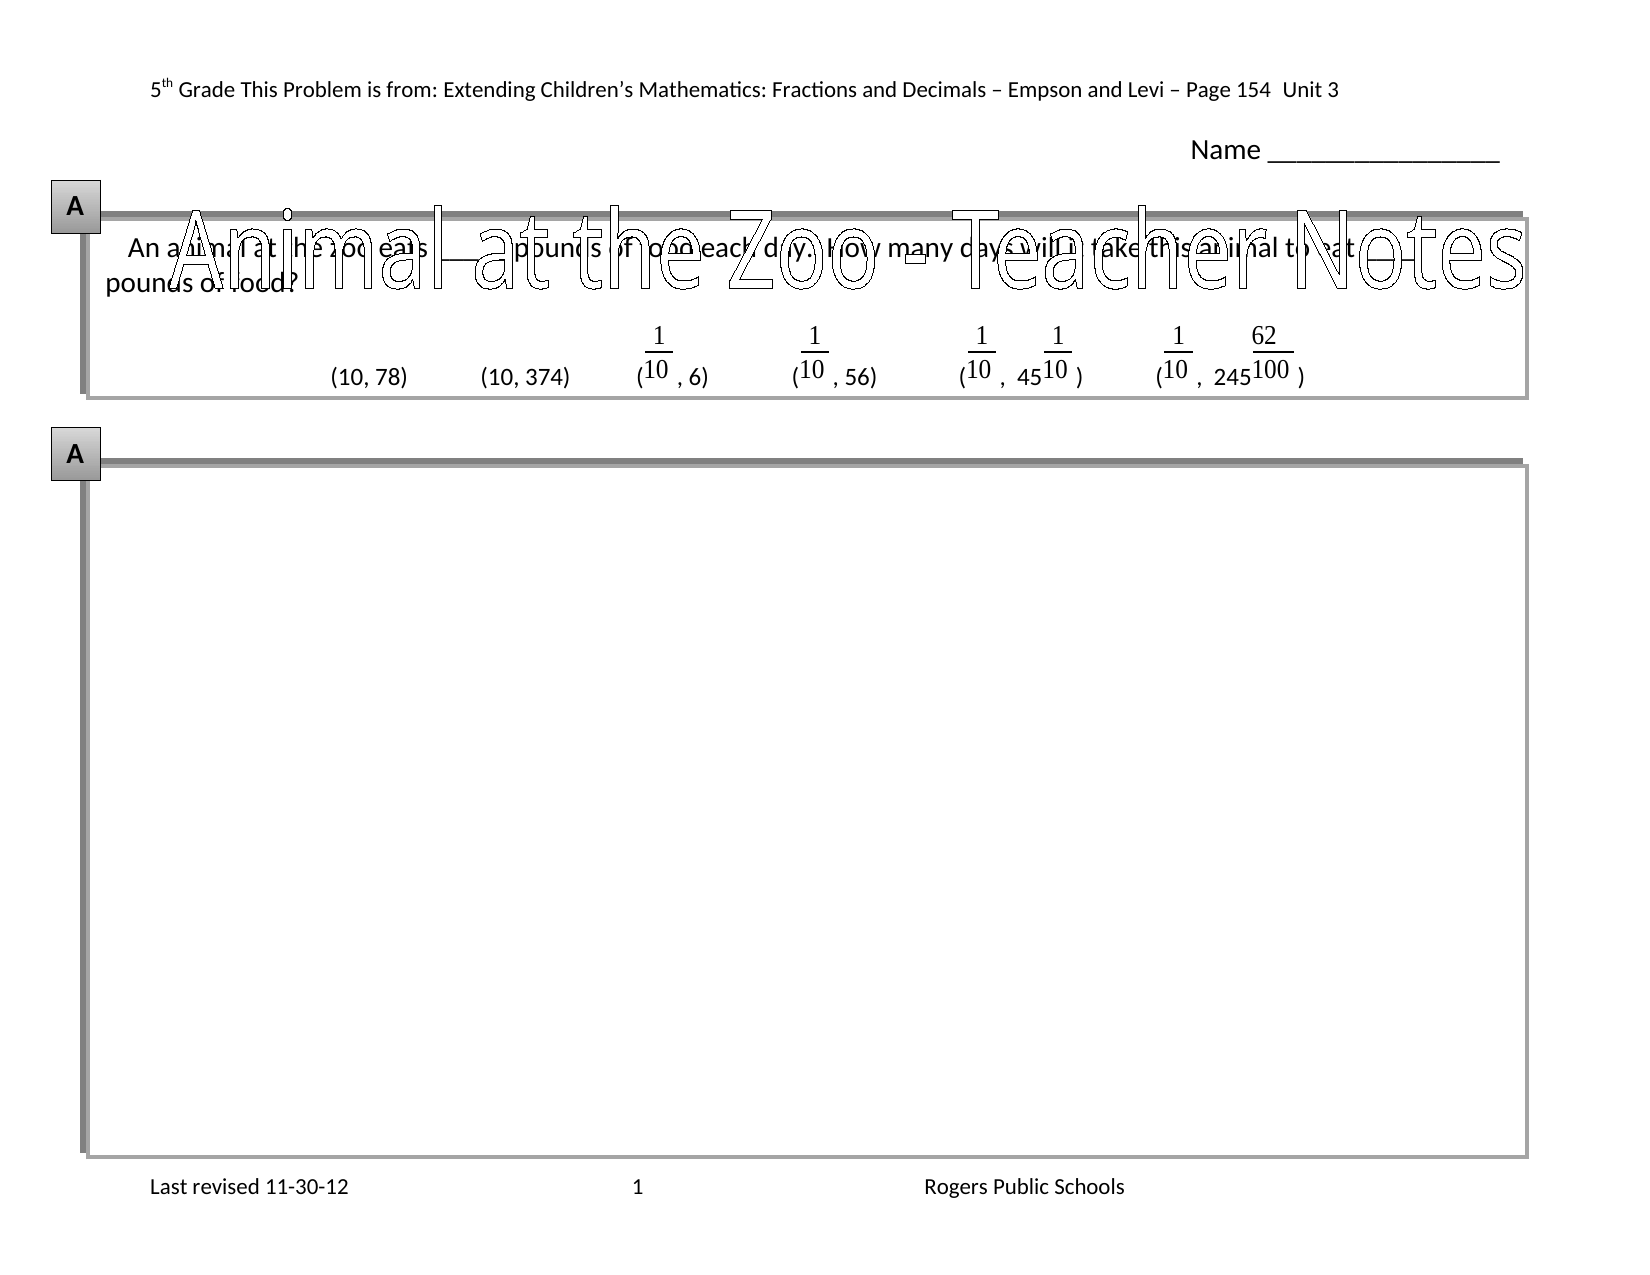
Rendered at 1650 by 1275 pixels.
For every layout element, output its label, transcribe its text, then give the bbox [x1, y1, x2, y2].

text Name ________________ [150, 131, 1500, 167]
